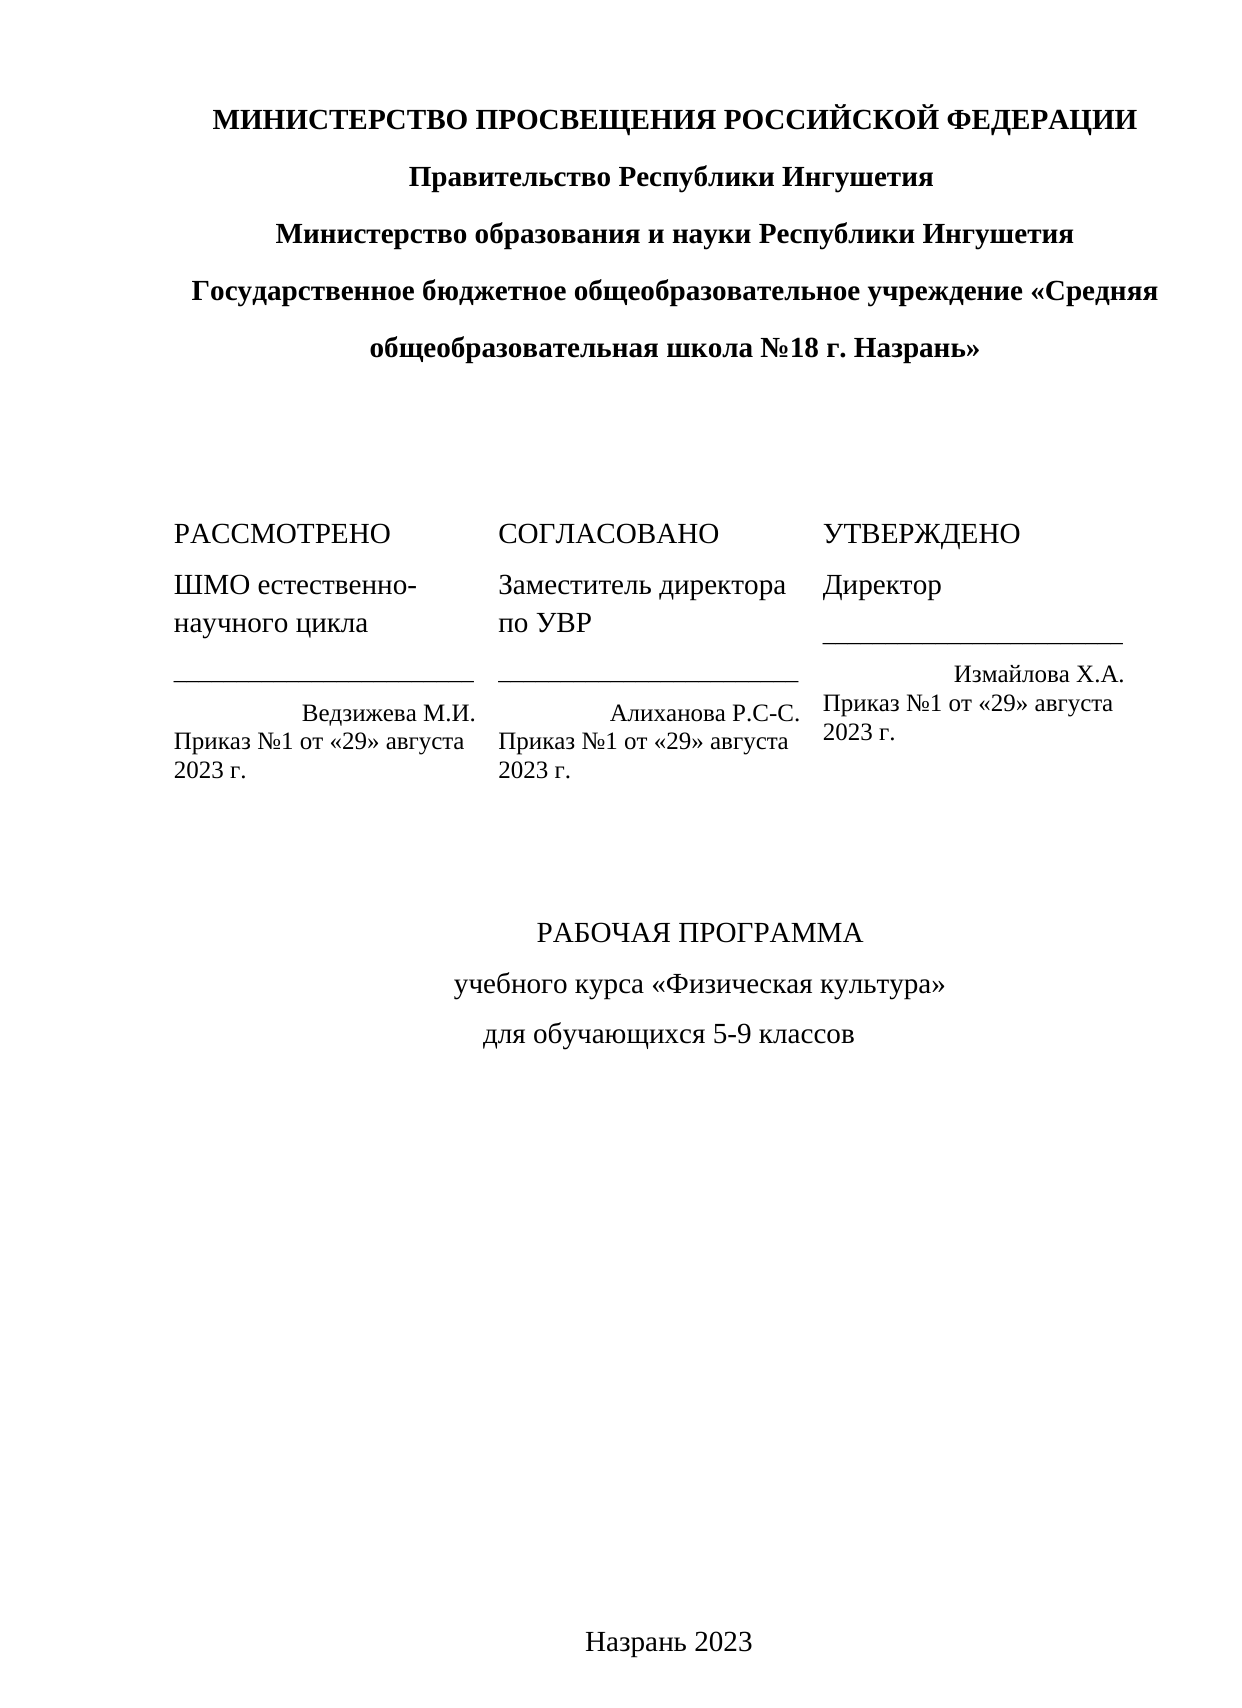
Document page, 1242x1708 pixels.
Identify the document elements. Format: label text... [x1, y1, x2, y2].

text для обучающихся 5-9 классов [162, 1016, 1175, 1089]
text Назрань 2023 [162, 1624, 1175, 1658]
text МИНИСТЕРСТВО ПРОСВЕЩЕНИЯ РОССИЙСКОЙ ФЕДЕРАЦИИ [175, 102, 1175, 136]
text РАБОЧАЯ ПРОГРАММА [162, 916, 1175, 949]
text ‌Правительство Республики Ингушетия ‌‌ [175, 159, 1175, 193]
text учебного курса «Физическая культура» [162, 966, 1175, 999]
table_header РАССМОТРЕНО ШМО естественно-научного цикла ________________________ Ведзижева М.И. Приказ №1 от «29» августа 2023 г. [163, 516, 487, 825]
text ‌Министерство образования и науки Республики Ингушетия‌​ [175, 216, 1175, 249]
table_header СОГЛАСОВАНО Заместитель директора по УВР ________________________ Алиханова Р.С-С. Приказ №1 от «29» августа 2023 г. [487, 516, 811, 825]
text Государственное бюджетное общеобразовательное учреждение «Средняя общеобразовательная школа №18 г. Назрань» [175, 273, 1175, 363]
table_header УТВЕРЖДЕНО Директор ________________________ Измайлова Х.А. Приказ №1 от «29» августа 2023 г. [811, 516, 1136, 825]
